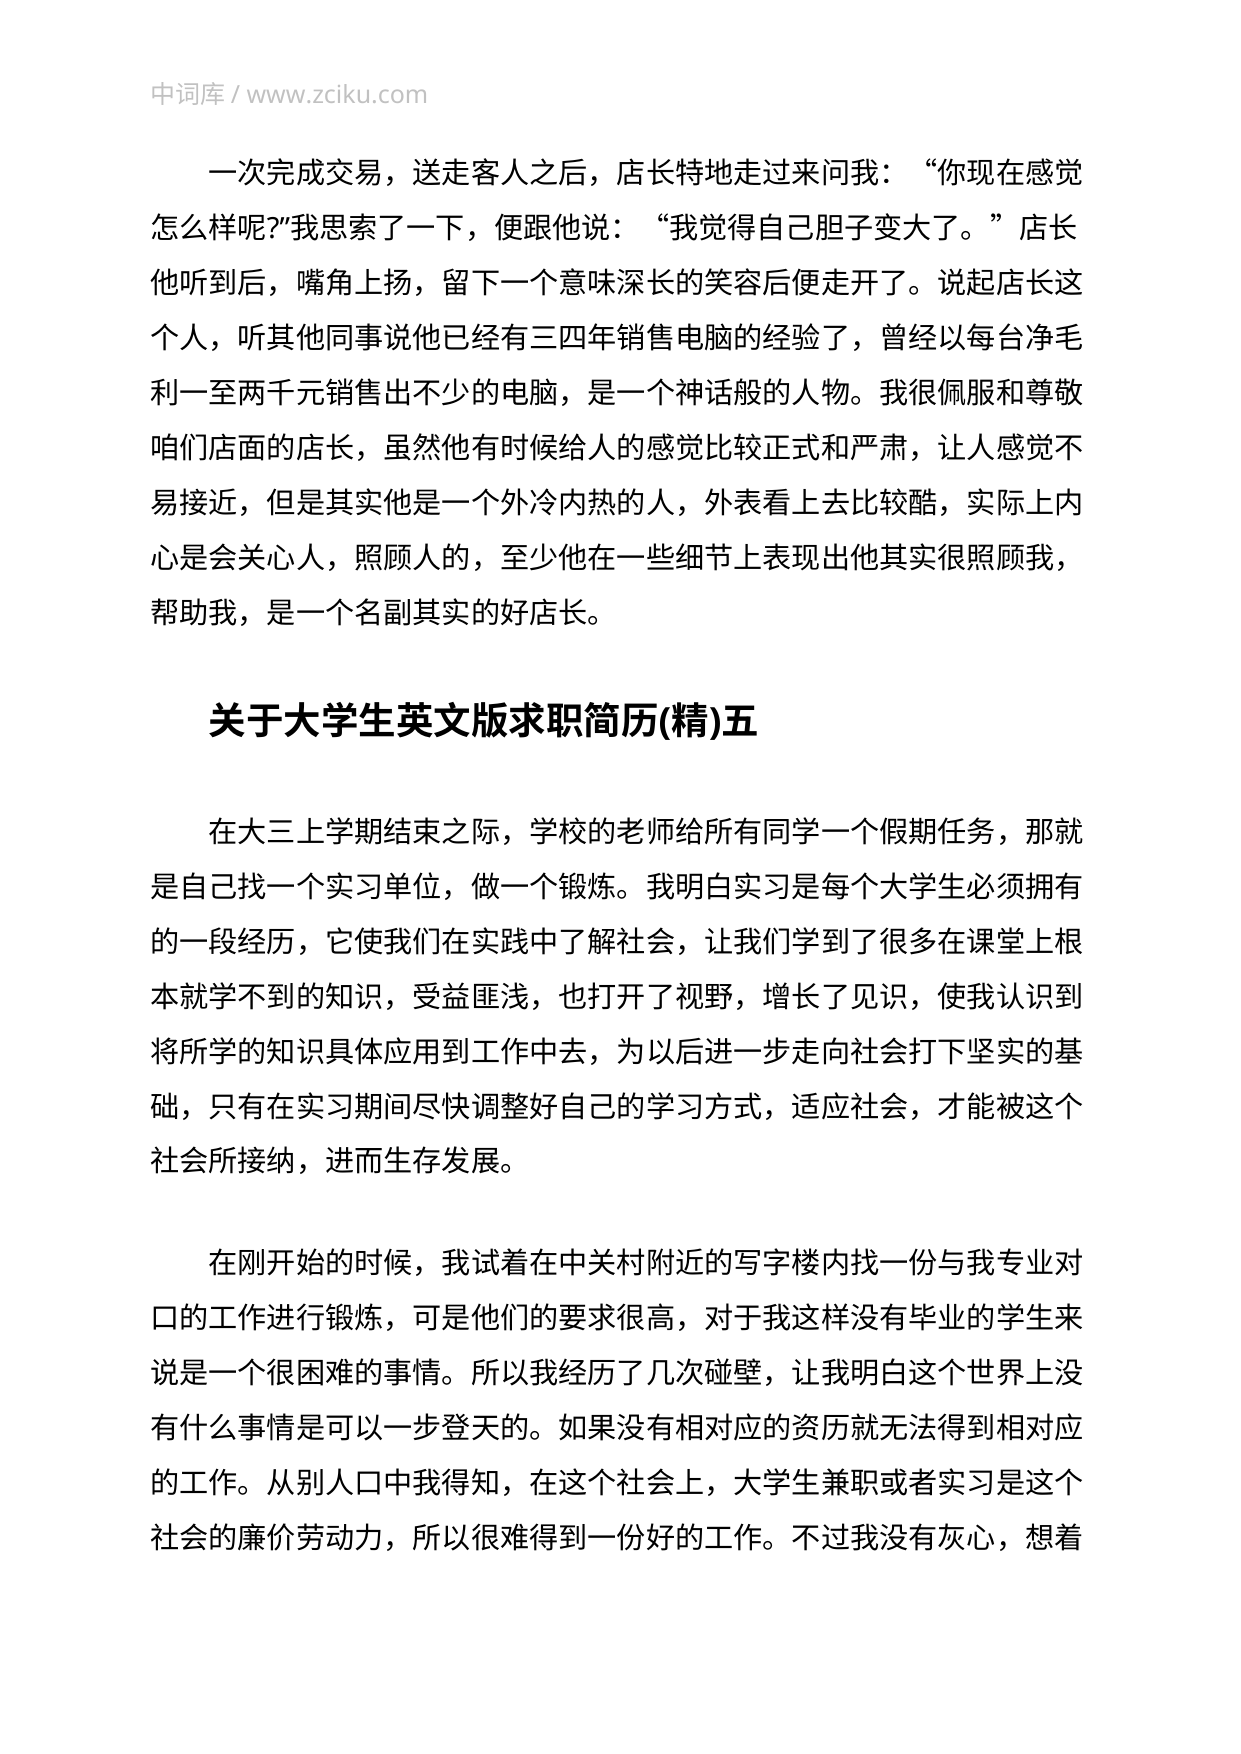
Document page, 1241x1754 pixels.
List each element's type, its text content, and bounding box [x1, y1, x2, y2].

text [150, 1240, 1090, 1557]
text 关于大学生英文版求职简历(精)五 [150, 691, 1090, 746]
text 在大三上学期结束之际，学校的老师给所有同学一个假期任务，那就是自己找一个实习单位，做一个锻炼。我明白实习是每个大学生必须拥有的一段经历，它使我们在实践中了解社会，让我们学到了很多在课堂上根本就学不到的知识，受益匪浅，也打开了视野，增长了见识，使我认识到将所学的知识具体应用到工作中去，为以后进一步走向社会打下坚实的基础，只有在实习期间尽快调整好自己的学习方式，适应社会，才能被这个社会所接纳，进而生存发展。 [150, 809, 1090, 1180]
text 一次完成交易，送走客人之后，店长特地走过来问我：“你现在感觉怎么样呢?”我思索了一下，便跟他说：“我觉得自己胆子变大了。”店长他听到后，嘴角上扬，留下一个意味深长的笑容后便走开了。说起店长这个人，听其他同事说他已经有三四年销售电脑的经验了，曾经以每台净毛利一至两千元销售出不少的电脑，是一个神话般的人物。我很佩服和尊敬咱们店面的店长，虽然他有时候给人的感觉比较正式和严肃，让人感觉不易接近，但是其实他是一个外冷内热的人，外表看上去比较酷，实际上内心是会关心人，照顾人的，至少他在一些细节上表现出他其实很照顾我，帮助我，是一个名副其实的好店长。 [150, 150, 1090, 632]
